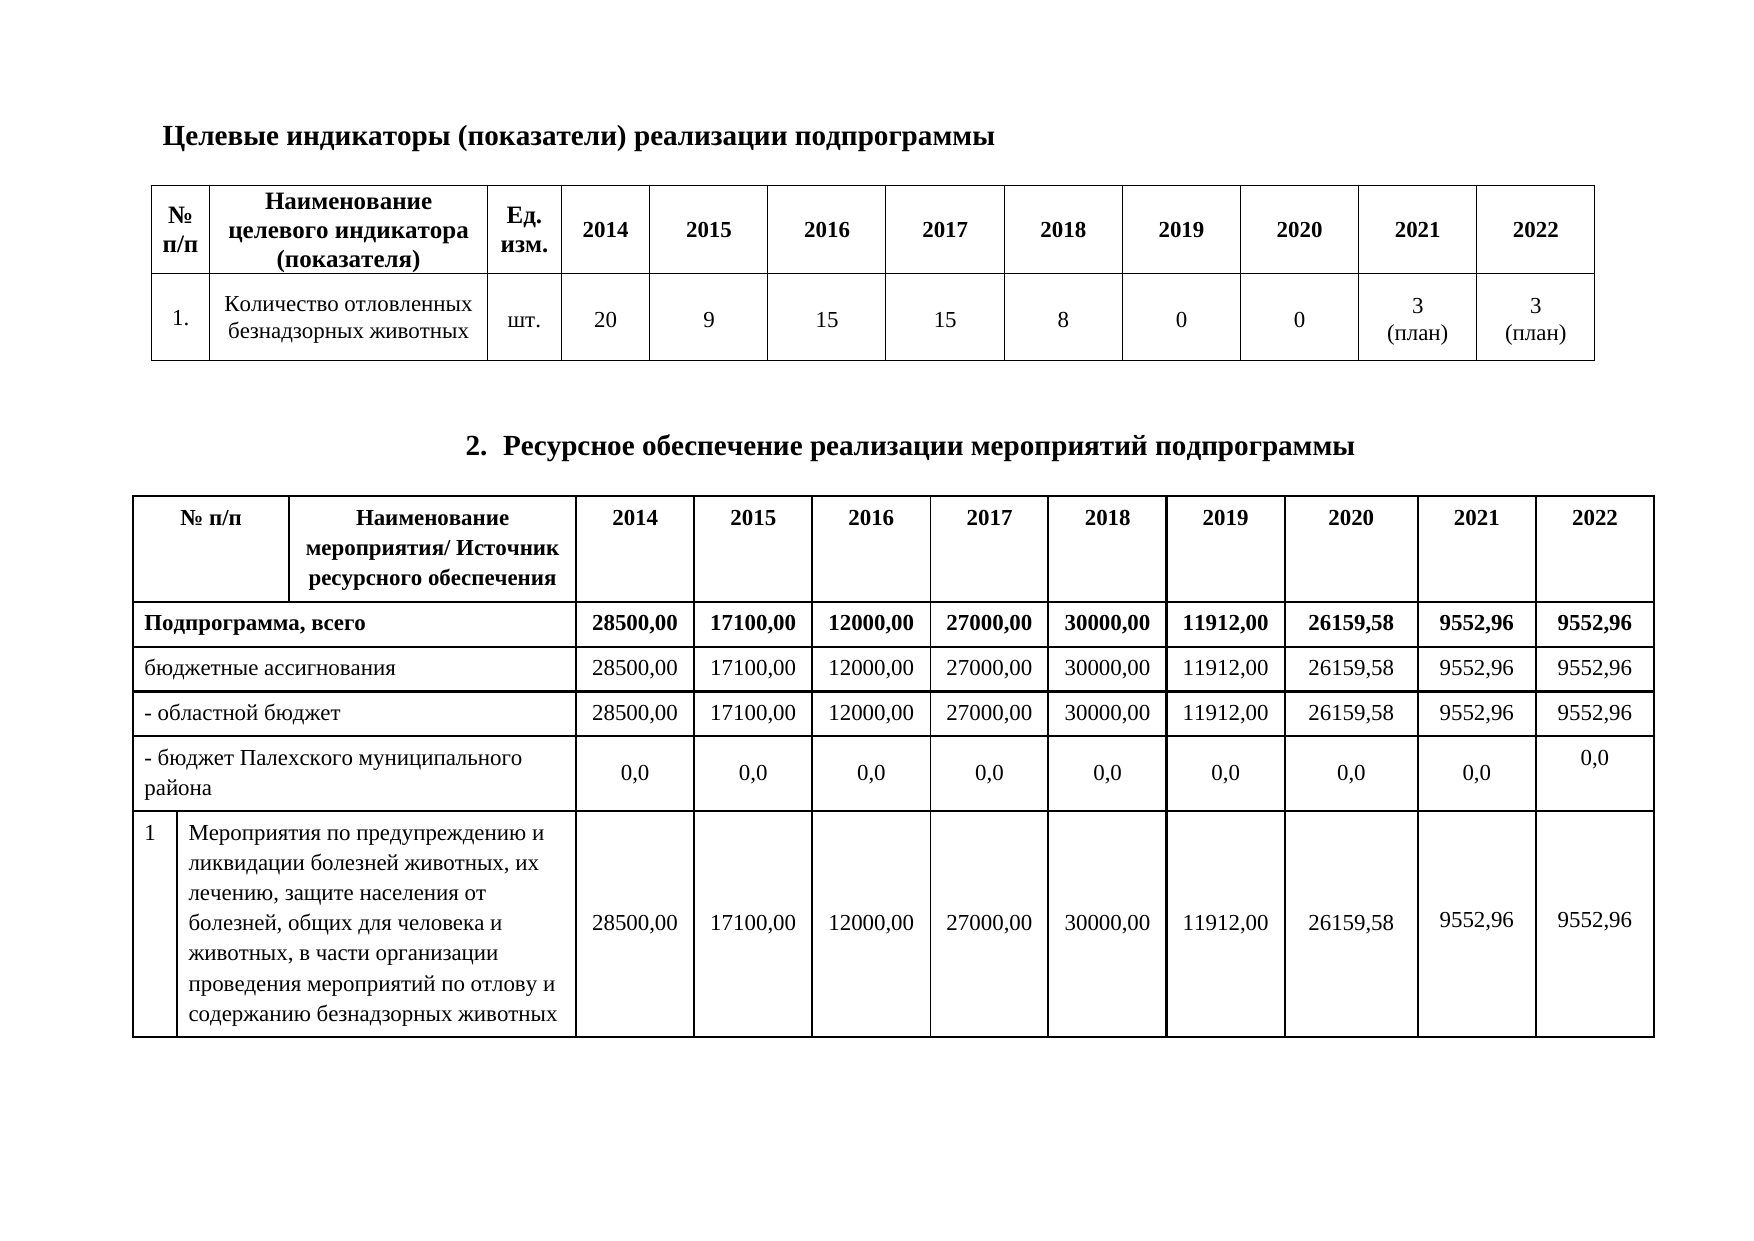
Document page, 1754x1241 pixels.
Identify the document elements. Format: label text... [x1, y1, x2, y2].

table_cell 17100,00 [695, 603, 811, 646]
table_cell 0 [1241, 274, 1358, 360]
table_cell 12000,00 [813, 648, 930, 690]
table_cell 0,0 [577, 737, 693, 810]
table_header 2022 [1477, 186, 1594, 272]
table_cell 11912,00 [1168, 648, 1284, 690]
table_cell 30000,00 [1049, 693, 1165, 735]
text Целевые индикаторы (показатели) реализации подпрограммы [162, 118, 1621, 152]
table_cell 0,0 [1537, 737, 1653, 810]
table_cell 12000,00 [813, 693, 930, 735]
list Ресурсное обеспечение реализации мероприятий подпрограммы [200, 428, 1621, 462]
table_cell 0,0 [931, 737, 1047, 810]
table_header Наименование целевого индикатора (показателя) [210, 186, 487, 272]
table_cell 9 [650, 274, 767, 360]
table_header 2020 [1241, 186, 1358, 272]
table_header Ед. изм. [488, 186, 561, 272]
table_header 2021 [1419, 497, 1535, 601]
table_cell 3 (план) [1359, 274, 1476, 360]
table_cell 26159,58 [1286, 812, 1417, 1036]
table_header 2018 [1005, 186, 1122, 272]
table_cell 27000,00 [931, 812, 1047, 1036]
table_cell 15 [886, 274, 1004, 360]
table_cell - областной бюджет [134, 693, 575, 735]
table_cell шт. [488, 274, 561, 360]
table_cell Количество отловленных безнадзорных животных [210, 274, 487, 360]
table_cell 27000,00 [931, 648, 1047, 690]
table_cell 0,0 [1419, 737, 1535, 810]
table_cell 9552,96 [1537, 648, 1653, 690]
table_cell 26159,58 [1286, 648, 1417, 690]
table_cell 8 [1005, 274, 1122, 360]
table_header 2022 [1537, 497, 1653, 601]
table_cell 30000,00 [1049, 648, 1165, 690]
table_header 2014 [577, 497, 693, 601]
table_cell 0,0 [695, 737, 811, 810]
table_cell 17100,00 [695, 812, 811, 1036]
table_cell 27000,00 [931, 693, 1047, 735]
table_cell 0,0 [1286, 737, 1417, 810]
table_cell 9552,96 [1419, 603, 1535, 646]
table_cell 12000,00 [813, 812, 930, 1036]
table_cell 28500,00 [577, 648, 693, 690]
table_header Наименование мероприятия/ Источник ресурсного обеспечения [290, 497, 575, 601]
table_header 2016 [813, 497, 930, 601]
table_header 2017 [886, 186, 1004, 272]
table_header 2015 [695, 497, 811, 601]
table_header 2014 [562, 186, 649, 272]
table_cell - бюджет Палехского муниципального района [134, 737, 575, 810]
table_cell 9552,96 [1419, 693, 1535, 735]
table_header 2021 [1359, 186, 1476, 272]
table_cell 17100,00 [695, 648, 811, 690]
table_cell 17100,00 [695, 693, 811, 735]
table_cell Мероприятия по предупреждению и ликвидации болезней животных, их лечению, защите населения от болезней, общих для человека и животных, в части организации проведения мероприятий по отлову и содержанию безнадзорных животных [178, 812, 575, 1036]
table_header 2018 [1049, 497, 1165, 601]
table_header № п/п [134, 497, 288, 601]
table_cell 27000,00 [931, 603, 1047, 646]
table_cell 30000,00 [1049, 603, 1165, 646]
table_header 2016 [768, 186, 885, 272]
table_cell 15 [768, 274, 885, 360]
table_cell 3 (план) [1477, 274, 1594, 360]
table_header 2019 [1168, 497, 1284, 601]
table_cell 26159,58 [1286, 603, 1417, 646]
table_header 2017 [931, 497, 1047, 601]
table_cell Подпрограмма, всего [134, 603, 575, 646]
table_cell 28500,00 [577, 812, 693, 1036]
table_header 2015 [650, 186, 767, 272]
table_cell 9552,96 [1537, 603, 1653, 646]
table_cell 30000,00 [1049, 812, 1165, 1036]
table_cell 11912,00 [1168, 603, 1284, 646]
table_cell 9552,96 [1419, 648, 1535, 690]
table_cell 11912,00 [1168, 693, 1284, 735]
table_header № п/п [152, 186, 209, 272]
table_cell 28500,00 [577, 603, 693, 646]
table_cell 0 [1123, 274, 1240, 360]
table_cell 12000,00 [813, 603, 930, 646]
table_cell 9552,96 [1537, 812, 1653, 1036]
table_cell 11912,00 [1168, 812, 1284, 1036]
table_cell 28500,00 [577, 693, 693, 735]
table_header 2019 [1123, 186, 1240, 272]
table_cell бюджетные ассигнования [134, 648, 575, 690]
table_cell 0,0 [813, 737, 930, 810]
table_header 2020 [1286, 497, 1417, 601]
table_cell 0,0 [1168, 737, 1284, 810]
table_cell 9552,96 [1419, 812, 1535, 1036]
table_cell 1 [134, 812, 176, 1036]
table_cell 1. [152, 274, 209, 360]
table_cell 20 [562, 274, 649, 360]
table_cell 9552,96 [1537, 693, 1653, 735]
table_cell 26159,58 [1286, 693, 1417, 735]
table_cell 0,0 [1049, 737, 1165, 810]
